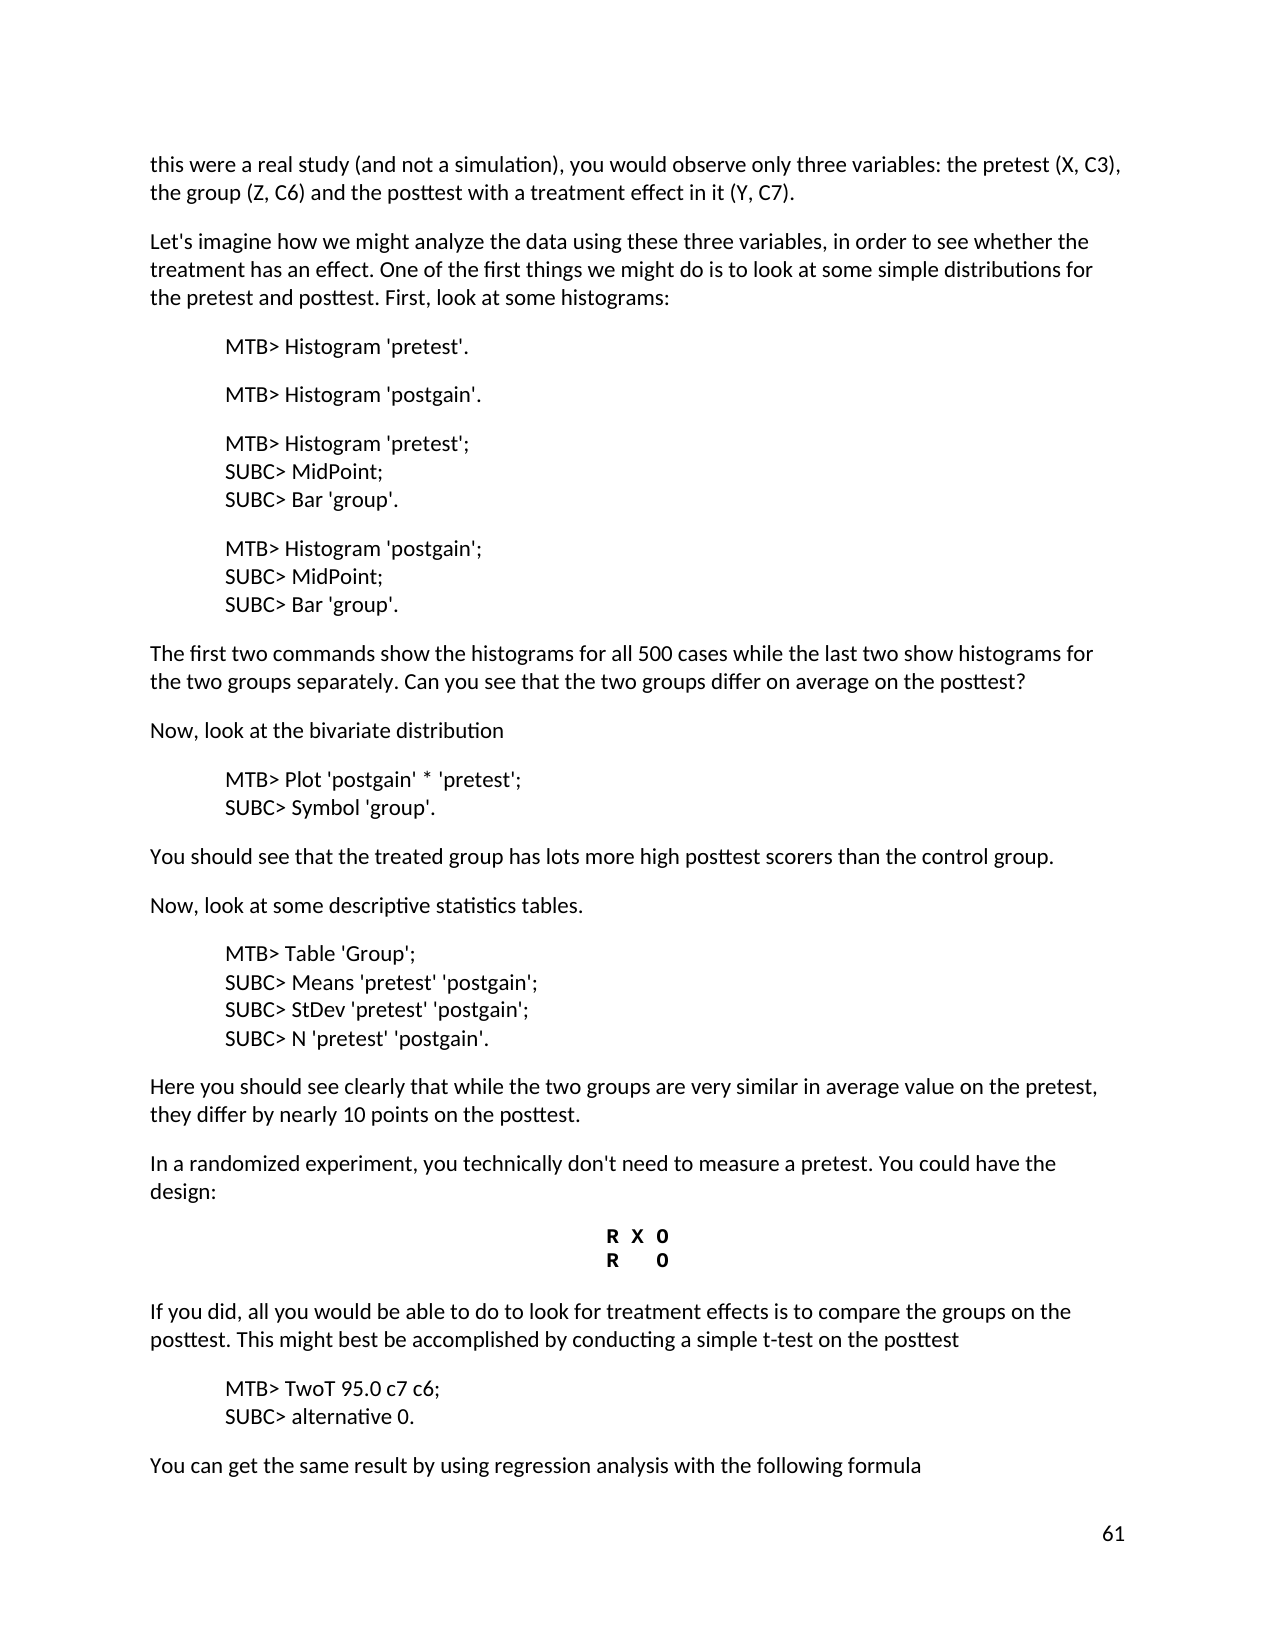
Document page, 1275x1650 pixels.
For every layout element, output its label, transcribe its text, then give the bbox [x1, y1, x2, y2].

text In a randomized experiment, you technically don't need to measure a pretest. You could have the design: [150, 1149, 1125, 1205]
text MTB> Histogram 'postgain'. [225, 381, 1125, 409]
text MTB> TwoT 95.0 c7 c6; SUBC> alternative 0. [225, 1374, 1125, 1430]
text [150, 150, 1125, 206]
text Let's imagine how we might analyze the data using these three variables, in order to see whether the treatment has an effect. One of the first things we might do is to look at some simple distributions for the pretest and posttest. First, look at some histograms: [150, 227, 1125, 311]
text The first two commands show the histograms for all 500 cases while the last two show histograms for the two groups separately. Can you see that the two groups differ on average on the posttest? [150, 639, 1125, 695]
text If you did, all you would be able to do to look for treatment effects is to compare the groups on the posttest. This might best be accomplished by conducting a simple t-test on the posttest [150, 1297, 1125, 1353]
text Now, look at some descriptive statistics tables. [150, 891, 1125, 919]
text You can get the same result by using regression analysis with the following formula [150, 1451, 1125, 1479]
text MTB> Histogram 'pretest'; SUBC> MidPoint; SUBC> Bar 'group'. [225, 429, 1125, 513]
text MTB> Histogram 'pretest'. [225, 332, 1125, 360]
text MTB> Table 'Group'; SUBC> Means 'pretest' 'postgain'; SUBC> StDev 'pretest' 'postgain'; SUBC> N 'pretest' 'postgain'. [225, 939, 1125, 1052]
text You should see that the treated group has lots more high posttest scorers than the control group. [150, 842, 1125, 870]
text Now, look at the bivariate distribution [150, 716, 1125, 744]
text Here you should see clearly that while the two groups are very similar in average value on the pretest, they differ by nearly 10 points on the posttest. [150, 1072, 1125, 1128]
text MTB> Histogram 'postgain'; SUBC> MidPoint; SUBC> Bar 'group'. [225, 534, 1125, 618]
text MTB> Plot 'postgain' * 'pretest'; SUBC> Symbol 'group'. [225, 765, 1125, 821]
text R X O R O [150, 1226, 1125, 1273]
